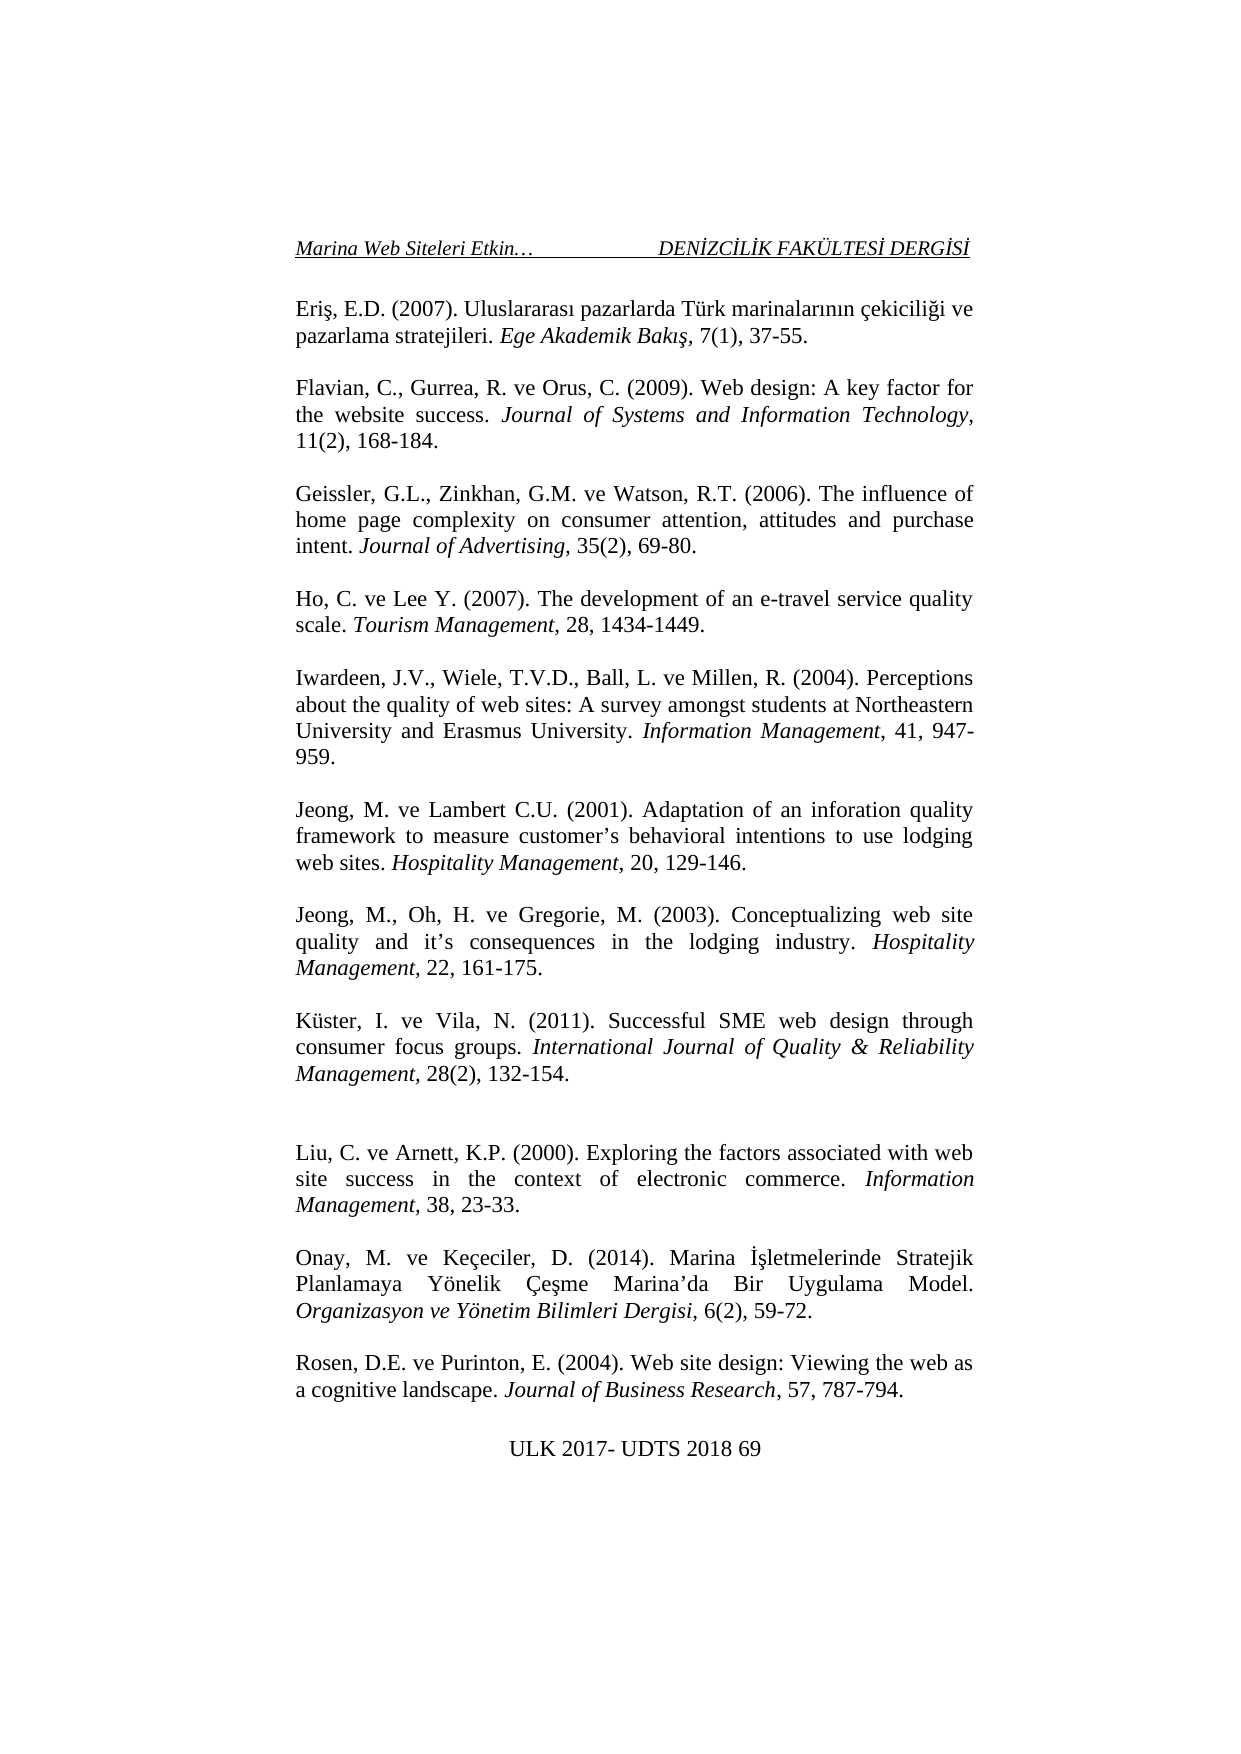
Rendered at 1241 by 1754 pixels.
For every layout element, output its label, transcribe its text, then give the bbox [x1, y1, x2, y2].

text Rosen, D.E. ve Purinton, E. (2004). Web site design: Viewing the web as a cognitive landscape. Journal of Business Research, 57, 787-794. [295, 1349, 974, 1402]
text Jeong, M., Oh, H. ve Gregorie, M. (2003). Conceptualizing web site quality and it’s consequences in the lodging industry. Hospitality Management, 22, 161-175. [295, 901, 974, 981]
text Ho, C. ve Lee Y. (2007). The development of an e-travel service quality scale. Tourism Management, 28, 1434-1449. [295, 585, 974, 638]
text Jeong, M. ve Lambert C.U. (2001). Adaptation of an inforation quality framework to measure customer’s behavioral intentions to use lodging web sites. Hospitality Management, 20, 129-146. [295, 796, 974, 875]
text Eriş, E.D. (2007). Uluslararası pazarlarda Türk marinalarının çekiciliği ve pazarlama stratejileri. Ege Akademik Bakış, 7(1), 37-55. [295, 295, 974, 348]
text Iwardeen, J.V., Wiele, T.V.D., Ball, L. ve Millen, R. (2004). Perceptions about the quality of web sites: A survey amongst students at Northeastern University and Erasmus University. Information Management, 41, 947-959. [295, 664, 974, 770]
text Onay, M. ve Keçeciler, D. (2014). Marina İşletmelerinde Stratejik Planlamaya Yönelik Çeşme Marina’da Bir Uygulama Model. Organizasyon ve Yönetim Bilimleri Dergisi, 6(2), 59-72. [295, 1244, 974, 1323]
text Geissler, G.L., Zinkhan, G.M. ve Watson, R.T. (2006). The influence of home page complexity on consumer attention, attitudes and purchase intent. Journal of Advertising, 35(2), 69-80. [295, 480, 974, 559]
text Liu, C. ve Arnett, K.P. (2000). Exploring the factors associated with web site success in the context of electronic commerce. Information Management, 38, 23-33. [295, 1139, 974, 1218]
text Küster, I. ve Vila, N. (2011). Successful SME web design through consumer focus groups. International Journal of Quality & Reliability Management, 28(2), 132-154. [295, 1007, 974, 1086]
text Flavian, C., Gurrea, R. ve Orus, C. (2009). Web design: A key factor for the website success. Journal of Systems and Information Technology, 11(2), 168-184. [295, 374, 974, 453]
